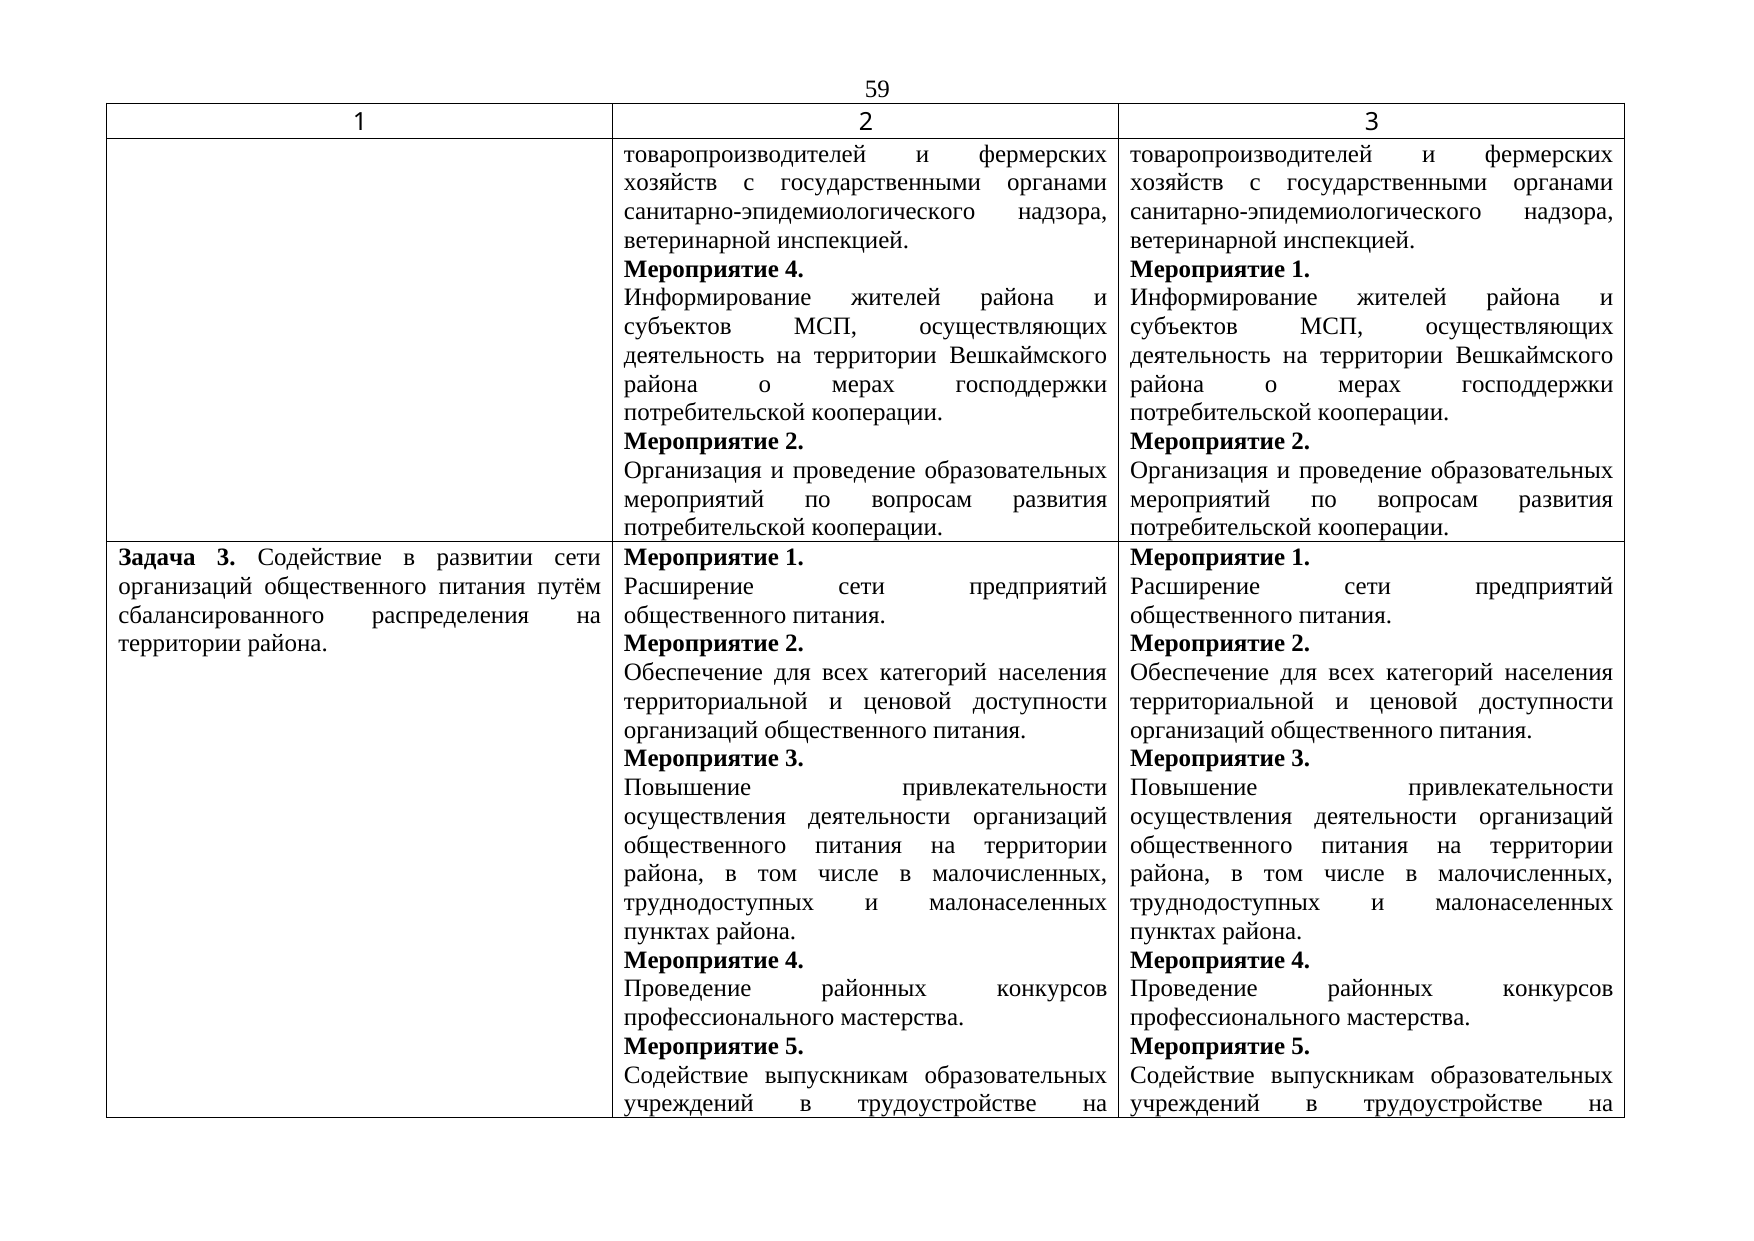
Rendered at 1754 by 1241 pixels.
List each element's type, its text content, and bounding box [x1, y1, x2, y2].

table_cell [1119, 542, 1624, 1117]
table_header 1 [107, 104, 612, 138]
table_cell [1119, 139, 1624, 541]
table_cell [613, 542, 1118, 1117]
table_header 3 [1119, 104, 1624, 138]
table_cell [107, 139, 612, 541]
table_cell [107, 542, 612, 1117]
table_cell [613, 139, 1118, 541]
table_header 2 [613, 104, 1118, 138]
